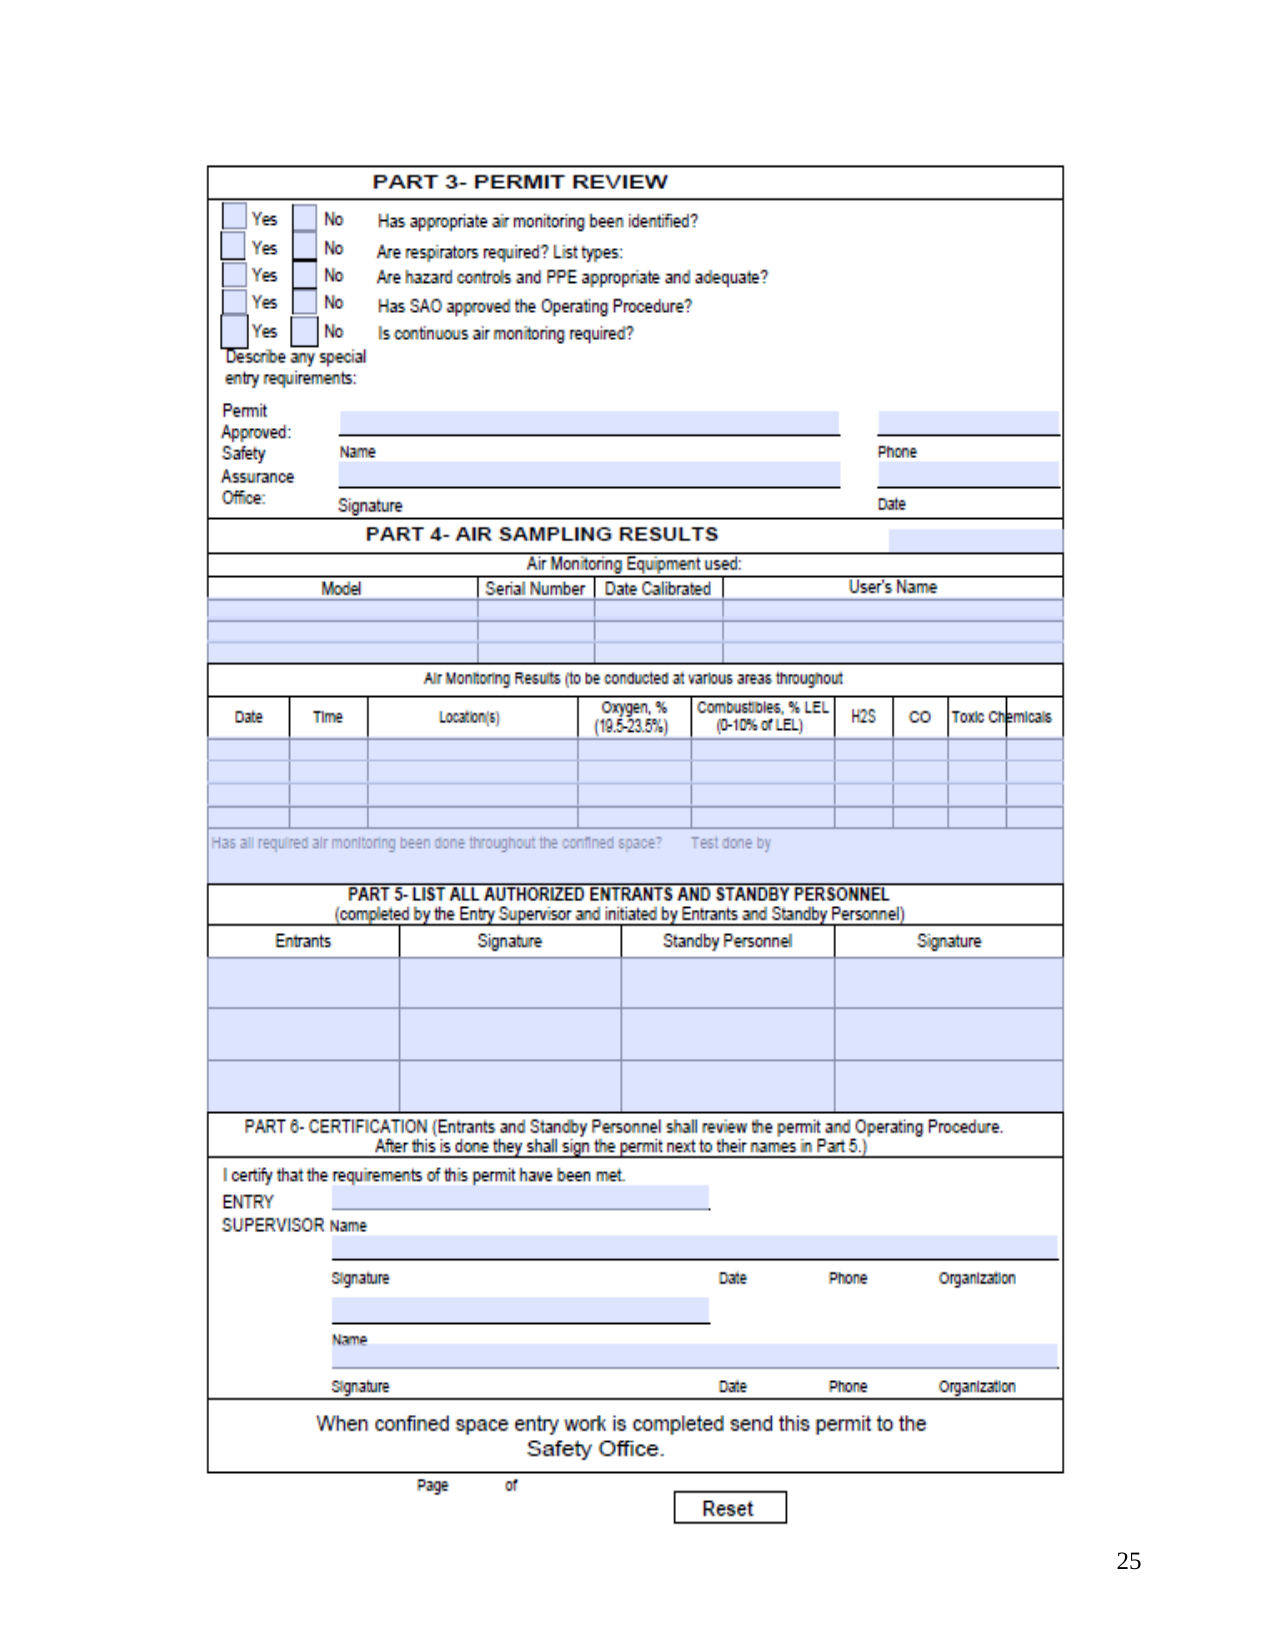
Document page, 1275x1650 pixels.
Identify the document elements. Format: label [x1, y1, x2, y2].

picture [198, 152, 1077, 1535]
